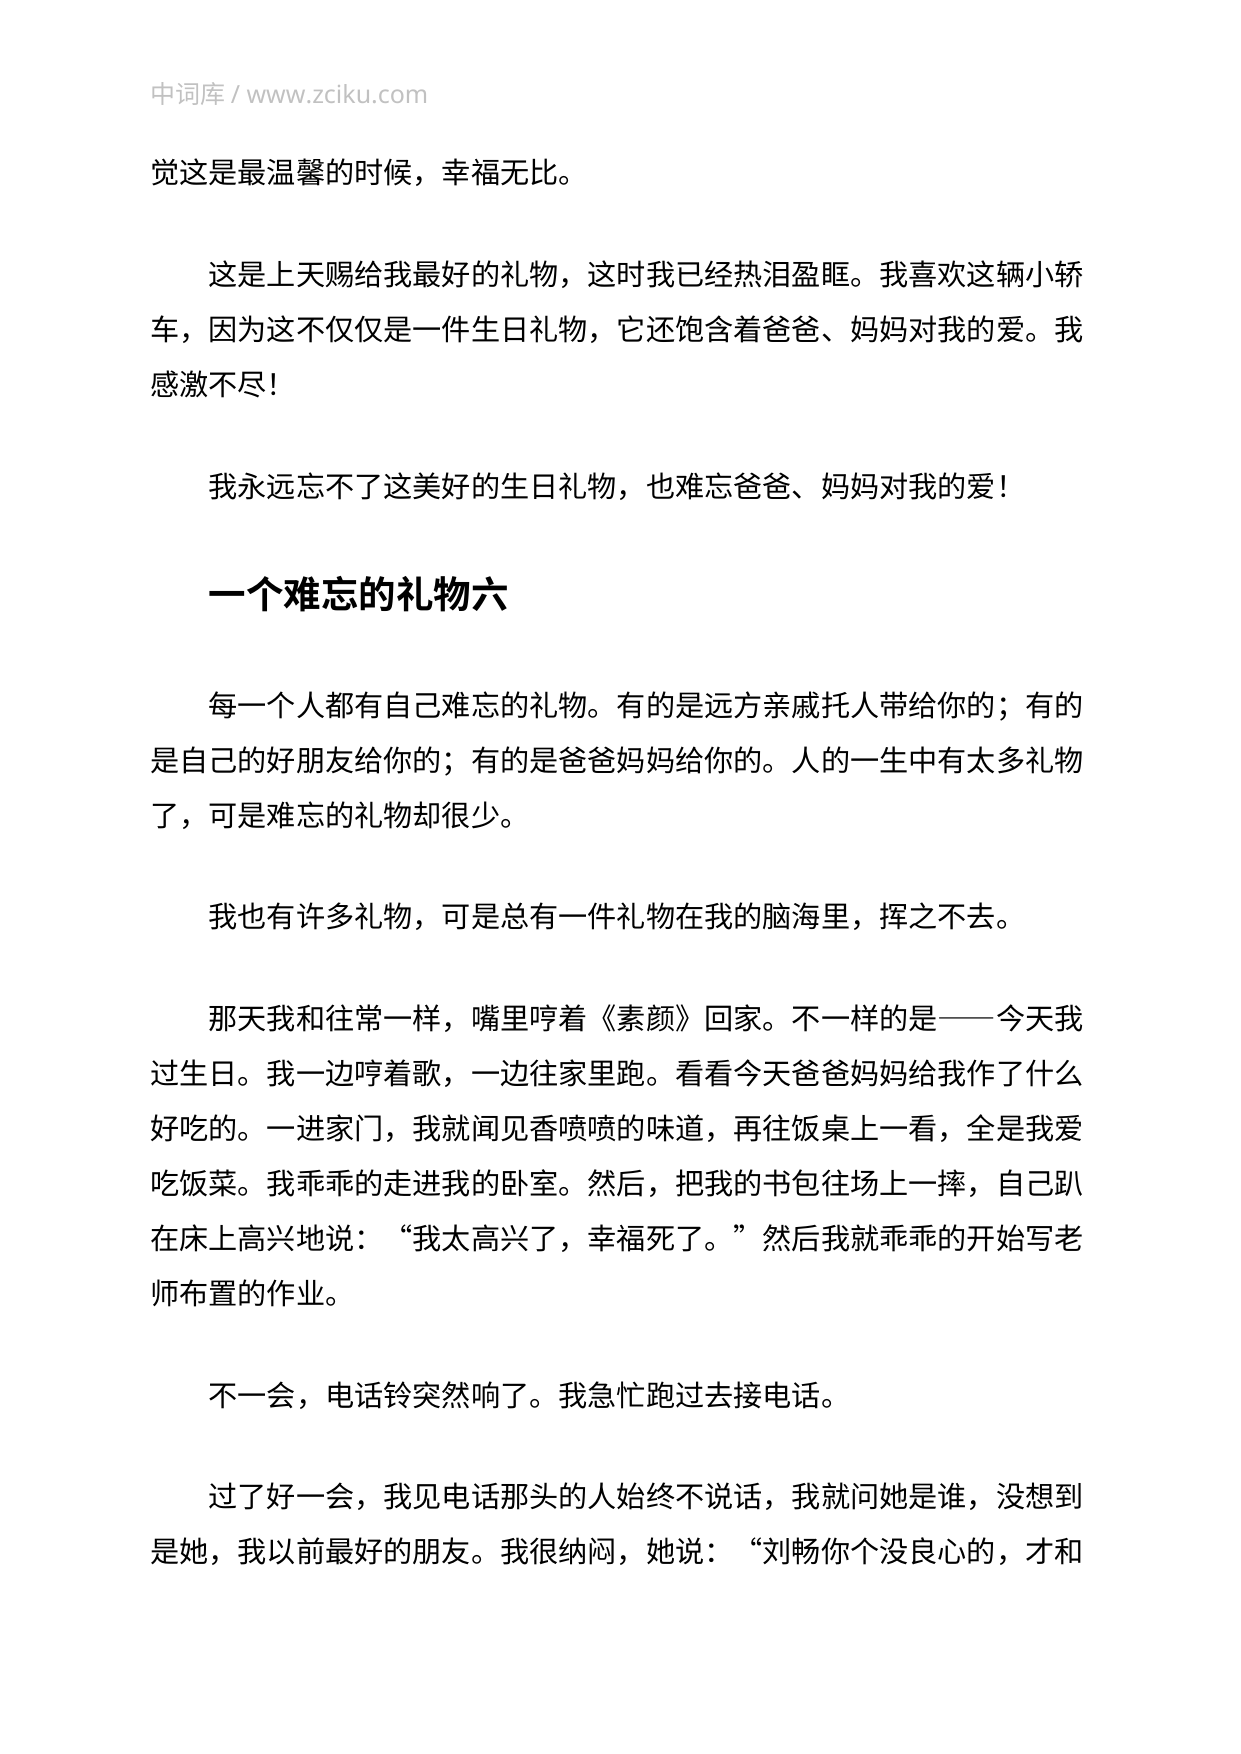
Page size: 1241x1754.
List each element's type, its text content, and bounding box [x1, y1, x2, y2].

text 这是上天赐给我最好的礼物，这时我已经热泪盈眶。我喜欢这辆小轿车，因为这不仅仅是一件生日礼物，它还饱含着爸爸、妈妈对我的爱。我感激不尽！ [150, 252, 1090, 404]
text 每一个人都有自己难忘的礼物。有的是远方亲戚托人带给你的；有的是自己的好朋友给你的；有的是爸爸妈妈给你的。人的一生中有太多礼物了，可是难忘的礼物却很少。 [150, 682, 1090, 834]
text 不一会，电话铃突然响了。我急忙跑过去接电话。 [150, 1372, 1090, 1414]
text 我永远忘不了这美好的生日礼物，也难忘爸爸、妈妈对我的爱！ [150, 463, 1090, 506]
text 那天我和往常一样，嘴里哼着《素颜》回家。不一样的是——今天我过生日。我一边哼着歌，一边往家里跑。看看今天爸爸妈妈给我作了什么好吃的。一进家门，我就闻见香喷喷的味道，再往饭桌上一看，全是我爱吃饭菜。我乖乖的走进我的卧室。然后，把我的书包往场上一摔，自己趴在床上高兴地说：“我太高兴了，幸福死了。”然后我就乖乖的开始写老师布置的作业。 [150, 996, 1090, 1313]
text 我也有许多礼物，可是总有一件礼物在我的脑海里，挥之不去。 [150, 894, 1090, 936]
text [150, 150, 1090, 192]
text 一个难忘的礼物六 [150, 565, 1090, 619]
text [150, 1474, 1090, 1571]
